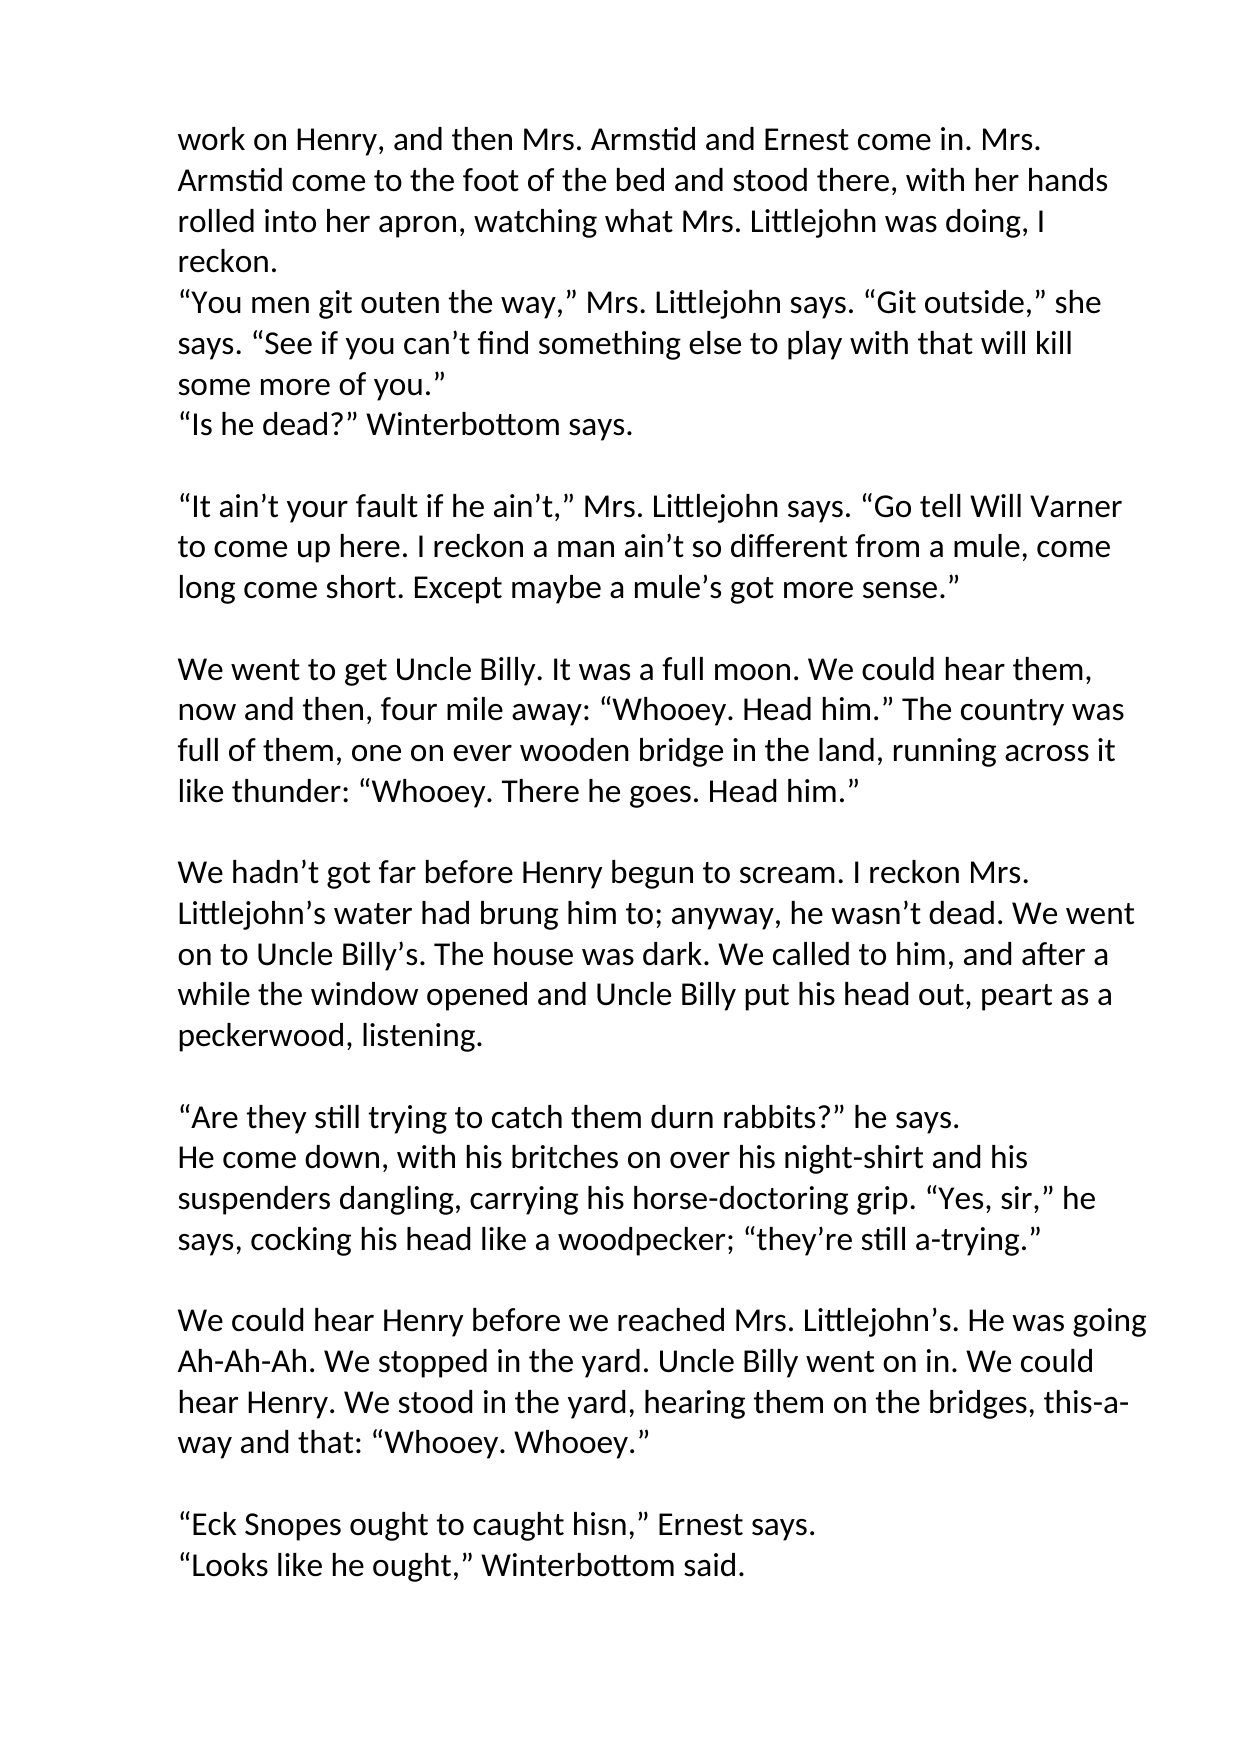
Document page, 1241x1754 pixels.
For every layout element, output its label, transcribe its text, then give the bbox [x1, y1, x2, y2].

text “Eck Snopes ought to caught hisn,” Ernest says. [177, 1503, 1152, 1544]
text “Looks like he ought,” Winterbottom said. [177, 1544, 1152, 1584]
text “You men git outen the way,” Mrs. Littlejohn says. “Git outside,” she says. “See if you can’t find something else to play with that will kill some more of you.” [177, 281, 1152, 403]
text We went to get Uncle Billy. It was a full moon. We could hear them, now and then, four mile away: “Whooey. Head him.” The country was full of them, one on ever wooden bridge in the land, running across it like thunder: “Whooey. There he goes. Head him.” [177, 648, 1152, 811]
text We hadn’t got far before Henry begun to scream. I reckon Mrs. Littlejohn’s water had brung him to; anyway, he wasn’t dead. We went on to Uncle Billy’s. The house was dark. We called to him, and after a while the window opened and Uncle Billy put his head out, peart as a peckerwood, listening. [177, 851, 1152, 1055]
text We could hear Henry before we reached Mrs. Littlejohn’s. He was going Ah-Ah-Ah. We stopped in the yard. Uncle Billy went on in. We could hear Henry. We stood in the yard, hearing them on the bridges, this-a-way and that: “Whooey. Whooey.” [177, 1299, 1152, 1462]
text “Are they still trying to catch them durn rabbits?” he says. [177, 1096, 1152, 1136]
text “Is he dead?” Winterbottom says. [177, 403, 1152, 444]
text He come down, with his britches on over his night-shirt and his suspenders dangling, carrying his horse-doctoring grip. “Yes, sir,” he says, cocking his head like a woodpecker; “they’re still a-trying.” [177, 1136, 1152, 1258]
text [177, 118, 1152, 281]
text “It ain’t your fault if he ain’t,” Mrs. Littlejohn says. “Go tell Will Varner to come up here. I reckon a man ain’t so different from a mule, come long come short. Except maybe a mule’s got more sense.” [177, 485, 1152, 607]
